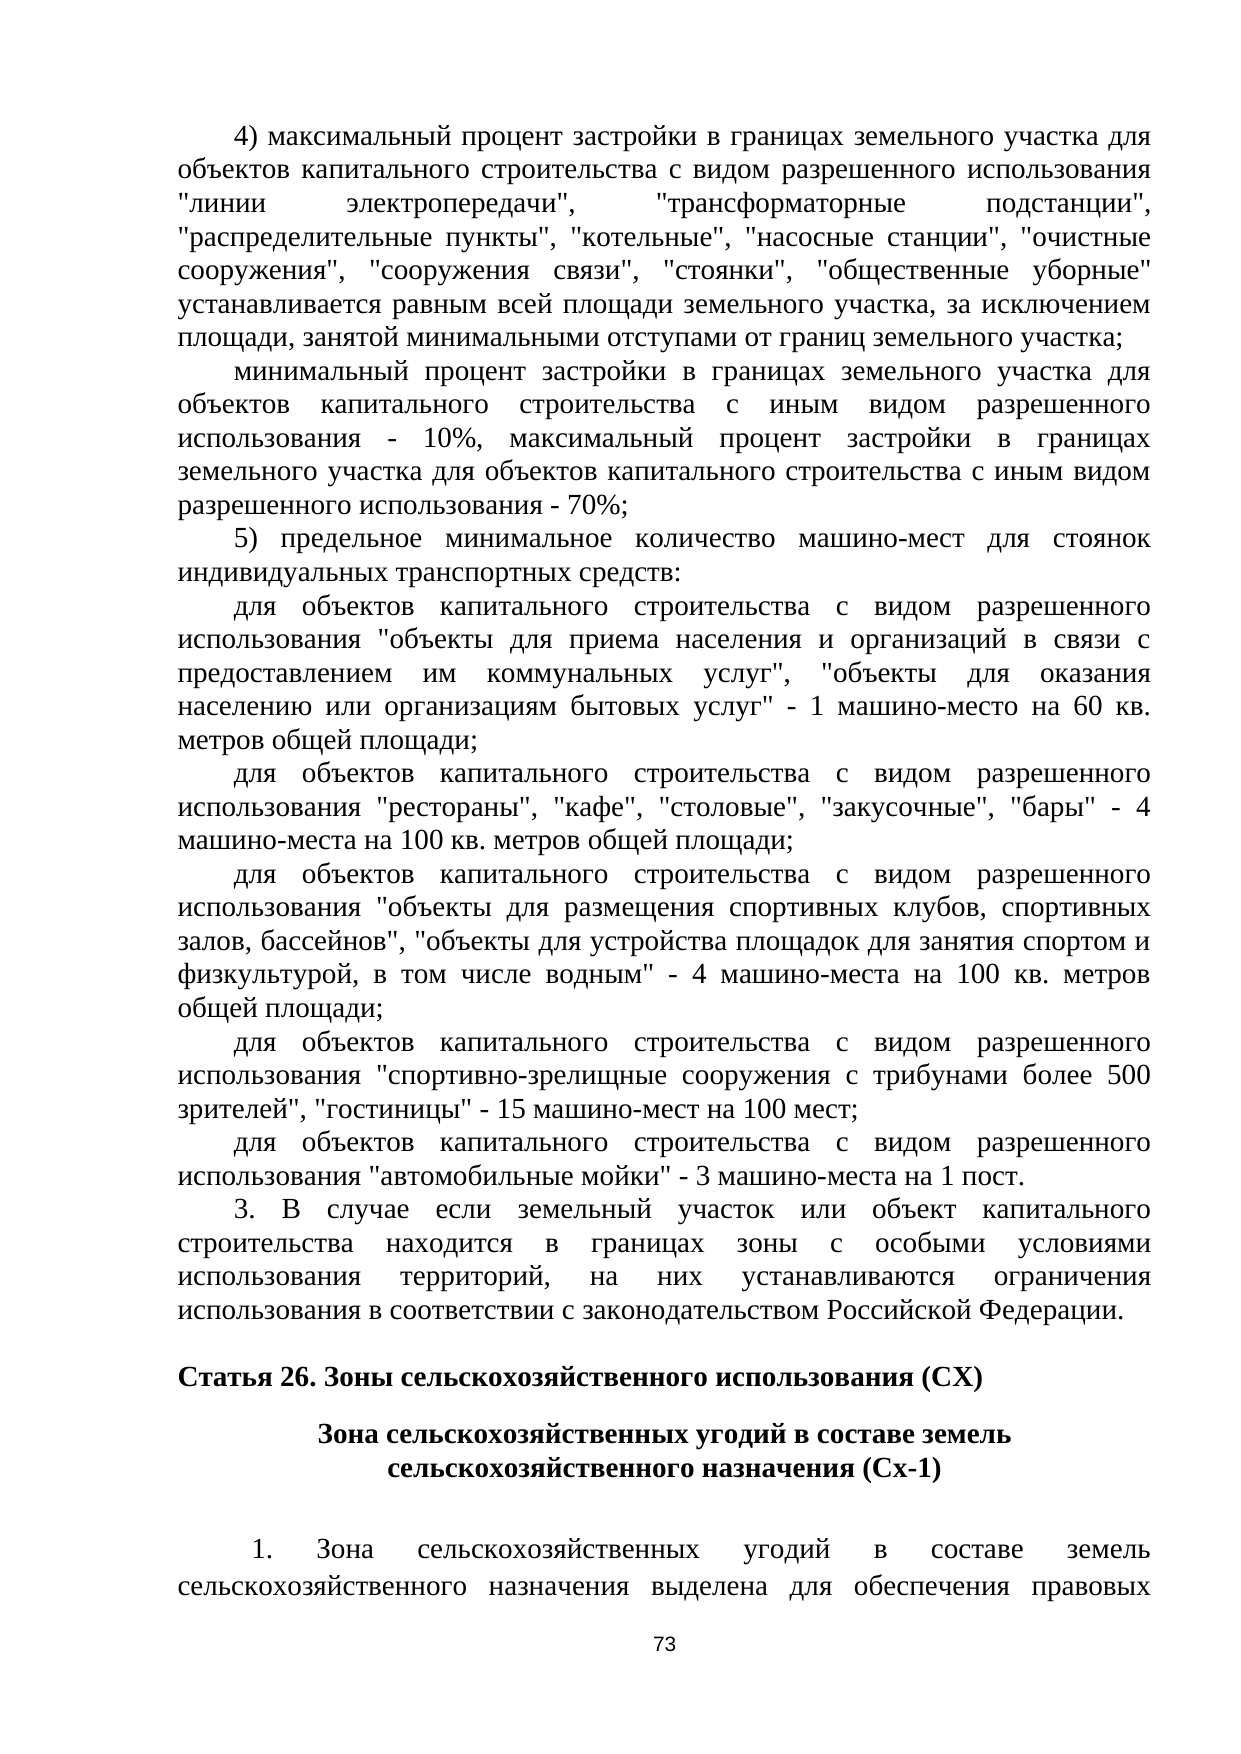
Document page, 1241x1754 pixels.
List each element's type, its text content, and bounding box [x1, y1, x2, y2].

text для объектов капитального строительства с видом разрешенного использования "рестораны", "кафе", "столовые", "закусочные", "бары" - 4 машино-места на 100 кв. метров общей площади; [177, 755, 1152, 856]
subtitle Статья 26. Зоны сельскохозяйственного использования (СХ) [177, 1359, 1152, 1393]
text для объектов капитального строительства с видом разрешенного использования "автомобильные мойки" - 3 машино-места на 1 пост. [177, 1124, 1152, 1191]
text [177, 1531, 1152, 1601]
text 4) максимальный процент застройки в границах земельного участка для объектов капитального строительства с видом разрешенного использования "линии электропередачи", "трансформаторные подстанции", "распределительные пункты", "котельные", "насосные станции", "очистные сооружения", "сооружения связи", "стоянки", "общественные уборные" устанавливается равным всей площади земельного участка, за исключением площади, занятой минимальными отступами от границ земельного участка; [177, 118, 1152, 353]
text для объектов капитального строительства с видом разрешенного использования "объекты для размещения спортивных клубов, спортивных залов, бассейнов", "объекты для устройства площадок для занятия спортом и физкультурой, в том числе водным" - 4 машино-места на 100 кв. метров общей площади; [177, 856, 1152, 1024]
text для объектов капитального строительства с видом разрешенного использования "объекты для приема населения и организаций в связи с предоставлением им коммунальных услуг", "объекты для оказания населению или организациям бытовых услуг" - 1 машино-место на 60 кв. метров общей площади; [177, 588, 1152, 755]
text 5) предельное минимальное количество машино-мест для стоянок индивидуальных транспортных средств: [177, 521, 1152, 588]
text для объектов капитального строительства с видом разрешенного использования "спортивно-зрелищные сооружения с трибунами более 500 зрителей", "гостиницы" - 15 машино-мест на 100 мест; [177, 1024, 1152, 1124]
text Зона сельскохозяйственных угодий в составе земель сельскохозяйственного назначения (Сх-1) [177, 1417, 1152, 1484]
text 3. В случае если земельный участок или объект капитального строительства находится в границах зоны с особыми условиями использования территорий, на них устанавливаются ограничения использования в соответствии с законодательством Российской Федерации. [177, 1191, 1152, 1326]
text минимальный процент застройки в границах земельного участка для объектов капитального строительства с иным видом разрешенного использования - 10%, максимальный процент застройки в границах земельного участка для объектов капитального строительства с иным видом разрешенного использования - 70%; [177, 353, 1152, 521]
